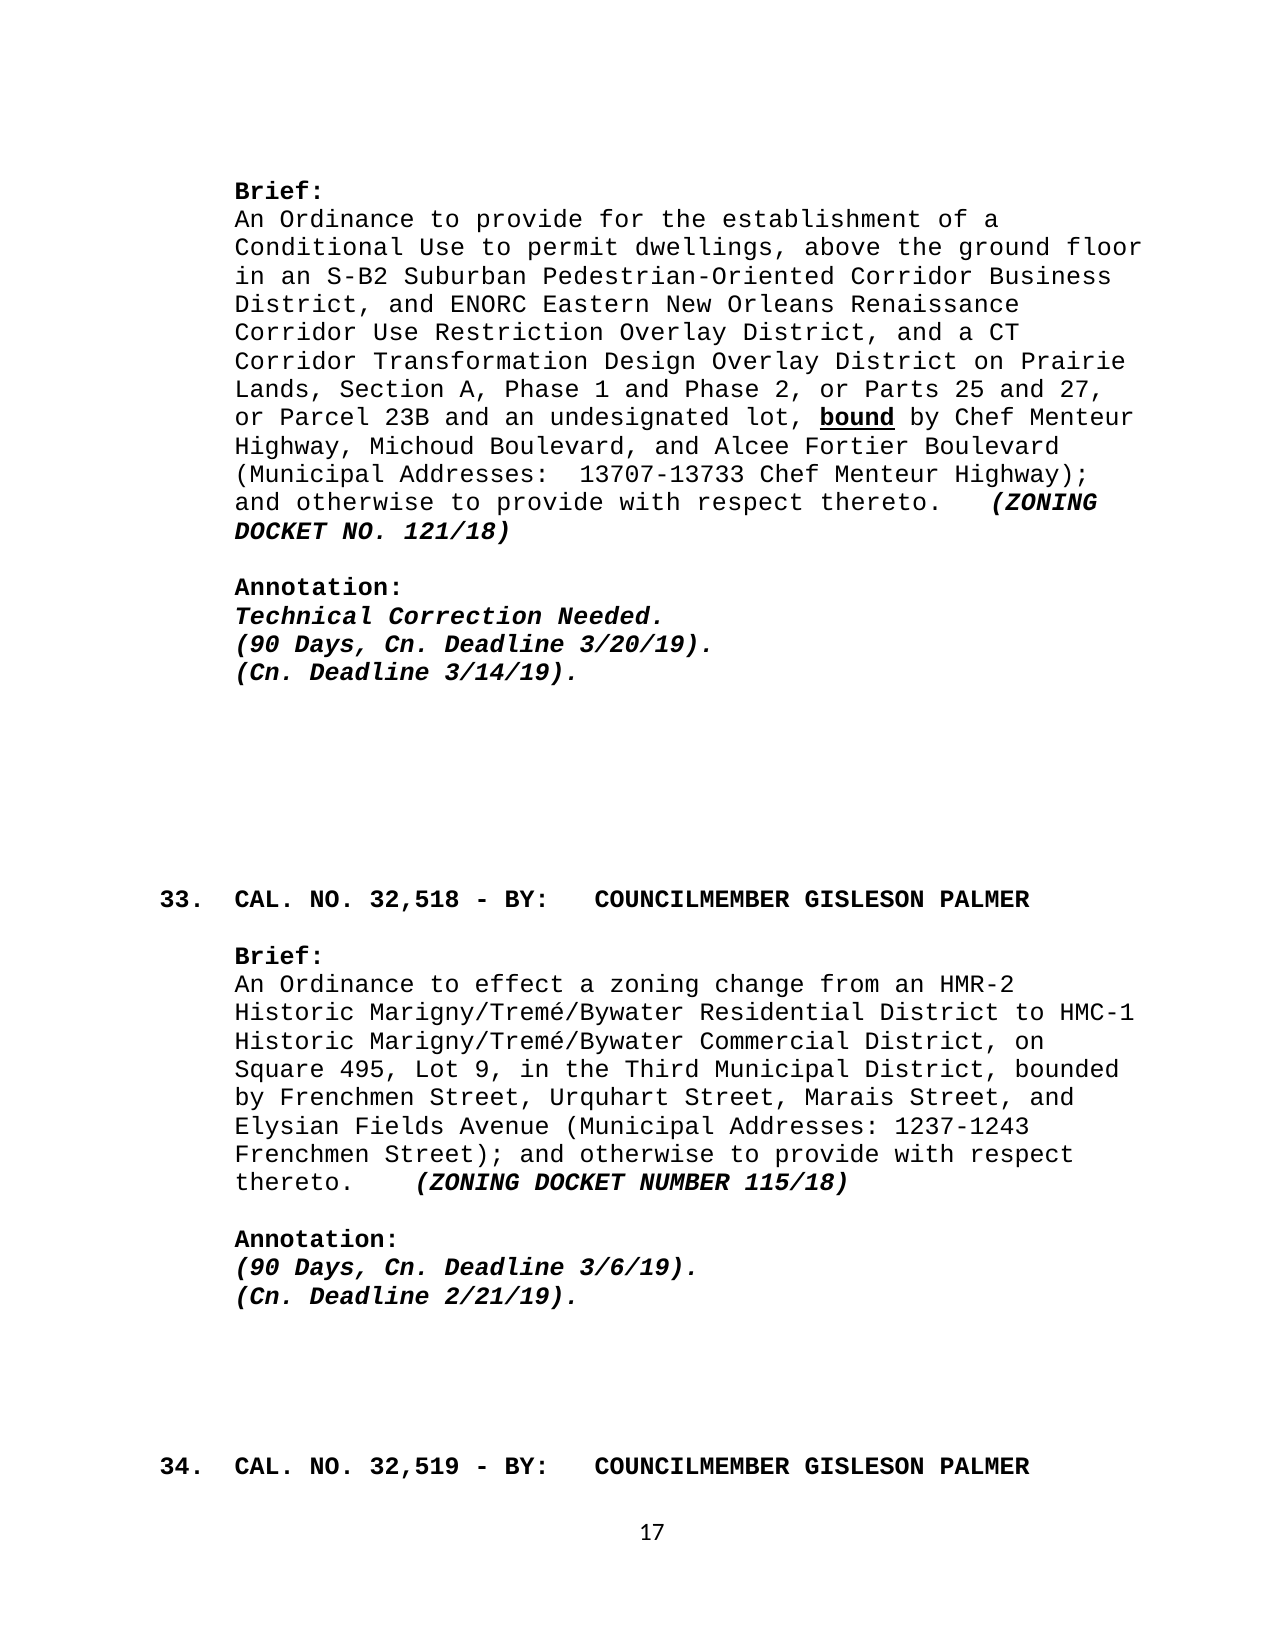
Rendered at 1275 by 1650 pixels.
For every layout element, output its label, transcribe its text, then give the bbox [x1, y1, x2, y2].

text Annotation: [234, 1227, 1144, 1255]
text An Ordinance to provide for the establishment of a Conditional Use to permit dwellings, above the ground floor in an S-B2 Suburban Pedestrian-Oriented Corridor Business District, and ENORC Eastern New Orleans Renaissance Corridor Use Restriction Overlay District, and a CT Corridor Transformation Design Overlay District on Prairie Lands, Section A, Phase 1 and Phase 2, or Parts 25 and 27, or Parcel 23B and an undesignated lot, bound by Chef Menteur Highway, Michoud Boulevard, and Alcee Fortier Boulevard (Municipal Addresses: 13707-13733 Chef Menteur Highway); and otherwise to provide with respect thereto. (ZONING DOCKET NO. 121/18) [234, 207, 1144, 547]
text Annotation: [234, 575, 1144, 603]
text (Cn. Deadline 2/21/19). [234, 1283, 1144, 1312]
text An Ordinance to effect a zoning change from an HMR-2 Historic Marigny/Tremé/Bywater Residential District to HMC-1 Historic Marigny/Tremé/Bywater Commercial District, on Square 495, Lot 9, in the Third Municipal District, bounded by Frenchmen Street, Urquhart Street, Marais Street, and Elysian Fields Avenue (Municipal Addresses: 1237-1243 Frenchmen Street); and otherwise to provide with respect thereto. (ZONING DOCKET NUMBER 115/18) [234, 972, 1144, 1198]
text Technical Correction Needed. [234, 603, 1144, 632]
text Brief: [234, 943, 1144, 972]
text (90 Days, Cn. Deadline 3/6/19). [234, 1255, 1144, 1283]
text (90 Days, Cn. Deadline 3/20/19). [234, 632, 1144, 660]
text Brief: [234, 178, 1144, 207]
list CAL. NO. 32,519 - BY: COUNCILMEMBER GISLESON PALMER [159, 1453, 1144, 1482]
text (Cn. Deadline 3/14/19). [234, 660, 1144, 688]
list CAL. NO. 32,518 - BY: COUNCILMEMBER GISLESON PALMER [159, 887, 1144, 915]
